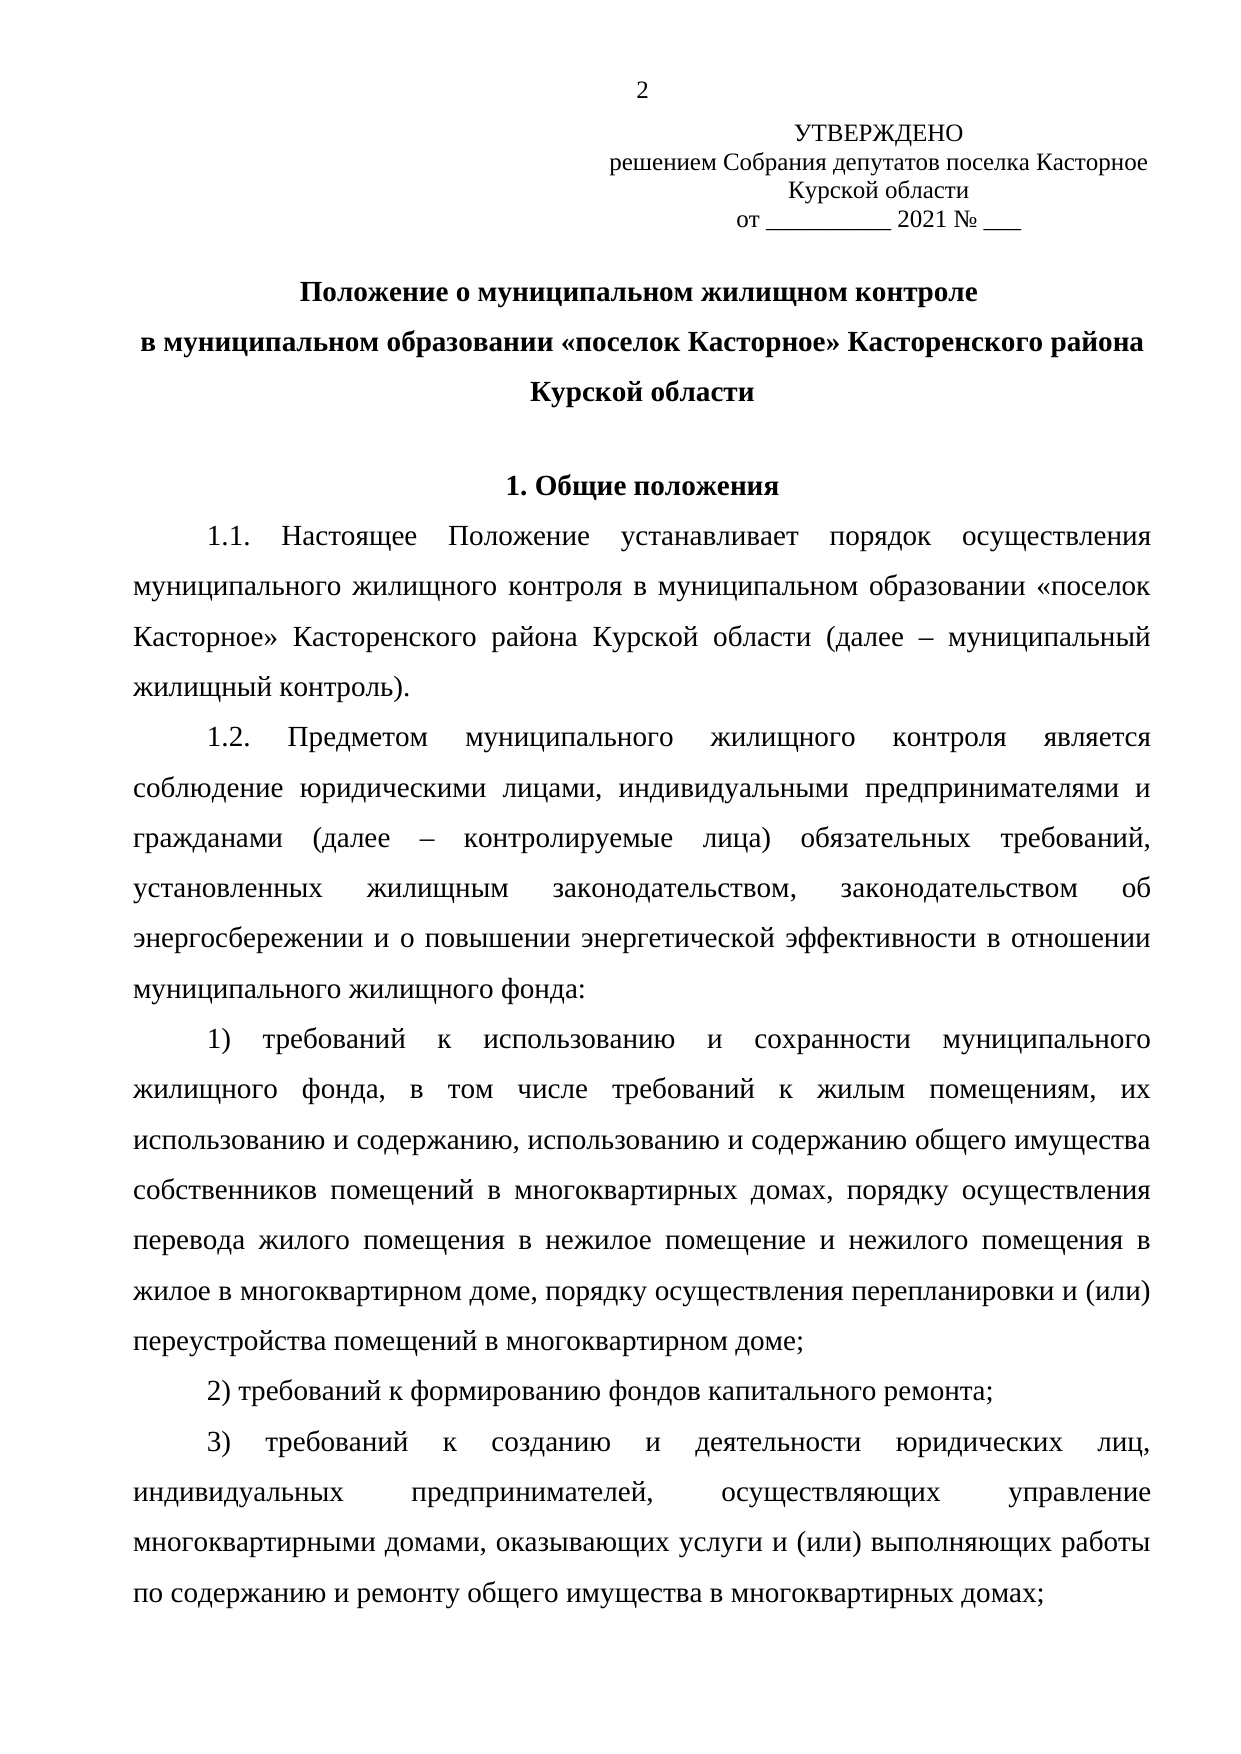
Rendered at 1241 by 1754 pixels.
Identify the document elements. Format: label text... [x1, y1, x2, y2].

text 3) требований к созданию и деятельности юридических лиц, индивидуальных предпринимателей, осуществляющих управление многоквартирными домами, оказывающих услуги и (или) выполняющих работы по содержанию и ремонту общего имущества в многоквартирных домах; [133, 1424, 1152, 1608]
text 1) требований к использованию и сохранности муниципального жилищного фонда, в том числе требований к жилым помещениям, их использованию и содержанию, использованию и содержанию общего имущества собственников помещений в многоквартирных домах, порядку осуществления перевода жилого помещения в нежилое помещение и нежилого помещения в жилое в многоквартирном доме, порядку осуществления перепланировки и (или) переустройства помещений в многоквартирном доме; [133, 1021, 1152, 1357]
text 2) требований к формированию фондов капитального ремонта; [133, 1373, 1152, 1407]
text УТВЕРЖДЕНО [605, 118, 1152, 147]
text 1.1. Настоящее Положение устанавливает порядок осуществления муниципального жилищного контроля в муниципальном образовании «поселок Касторное» Касторенского района Курской области (далее – муниципальный жилищный контроль). [133, 518, 1152, 703]
text от __________ 2021 № ___ [605, 204, 1152, 233]
text решением Собрания депутатов поселка Касторное Курской области [605, 147, 1152, 204]
text Положение о муниципальном жилищном контроле в муниципальном образовании «поселок Касторное» Касторенского района Курской области [133, 274, 1152, 408]
text 1.2. Предметом муниципального жилищного контроля является соблюдение юридическими лицами, индивидуальными предпринимателями и гражданами (далее – контролируемые лица) обязательных требований, установленных жилищным законодательством, законодательством об энергосбережении и о повышении энергетической эффективности в отношении муниципального жилищного фонда: [133, 719, 1152, 1004]
text 1. Общие положения [133, 468, 1152, 501]
